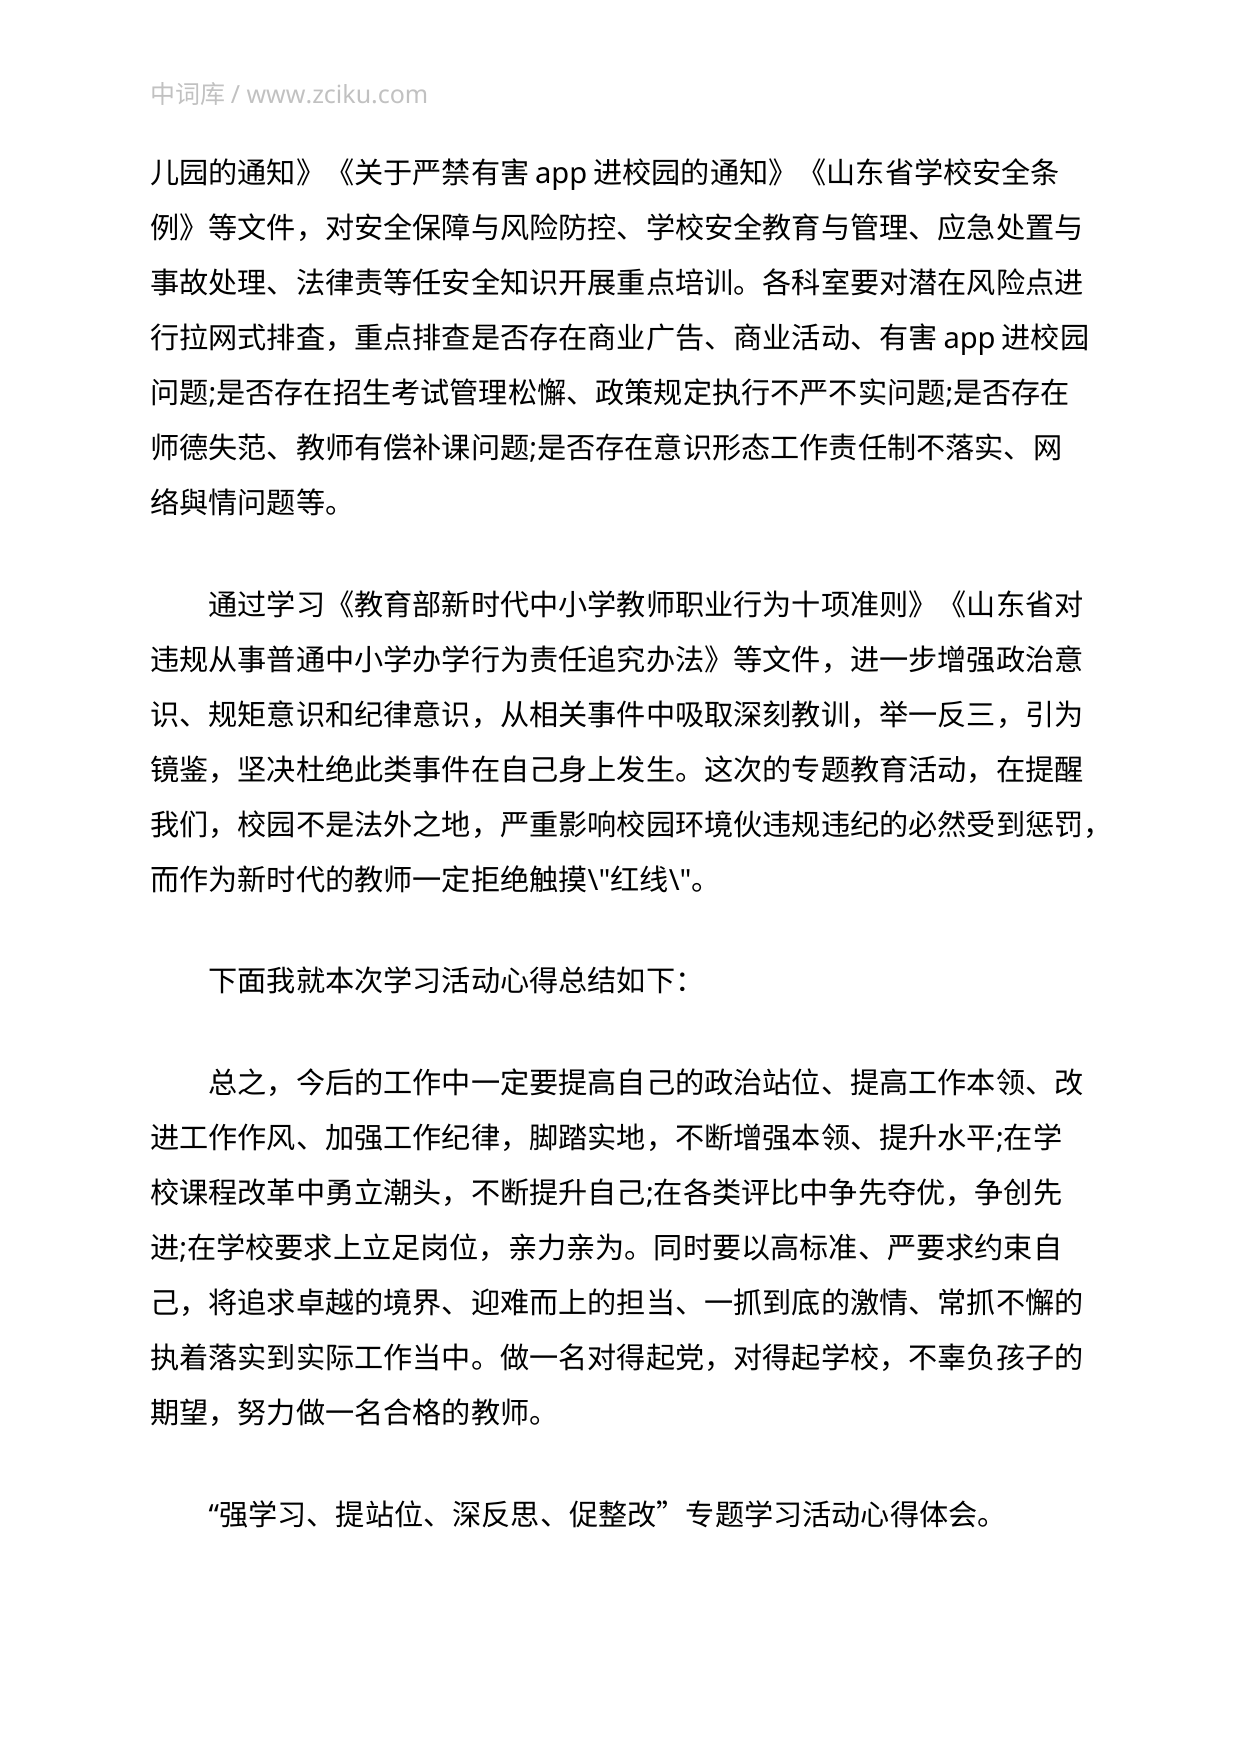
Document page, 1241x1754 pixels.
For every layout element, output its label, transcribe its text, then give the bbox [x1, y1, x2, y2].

text “强学习、提站位、深反思、促整改”专题学习活动心得体会。 [150, 1491, 1090, 1534]
text 总之，今后的工作中一定要提高自己的政治站位、提高工作本领、改进工作作风、加强工作纪律，脚踏实地，不断增强本领、提升水平;在学校课程改革中勇立潮头，不断提升自己;在各类评比中争先夺优，争创先进;在学校要求上立足岗位，亲力亲为。同时要以高标准、严要求约束自己，将追求卓越的境界、迎难而上的担当、一抓到底的激情、常抓不懈的执着落实到实际工作当中。做一名对得起党，对得起学校，不辜负孩子的期望，努力做一名合格的教师。 [150, 1060, 1090, 1432]
text 下面我就本次学习活动心得总结如下： [150, 958, 1090, 1000]
text 通过学习《教育部新时代中小学教师职业行为十项准则》《山东省对违规从事普通中小学办学行为责任追究办法》等文件，进一步增强政治意识、规矩意识和纪律意识，从相关事件中吸取深刻教训，举一反三，引为镜鉴，坚决杜绝此类事件在自己身上发生。这次的专题教育活动，在提醒我们，校园不是法外之地，严重影响校园环境伙违规违纪的必然受到惩罚，而作为新时代的教师一定拒绝触摸\"红线\"。 [150, 582, 1090, 898]
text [150, 150, 1090, 522]
